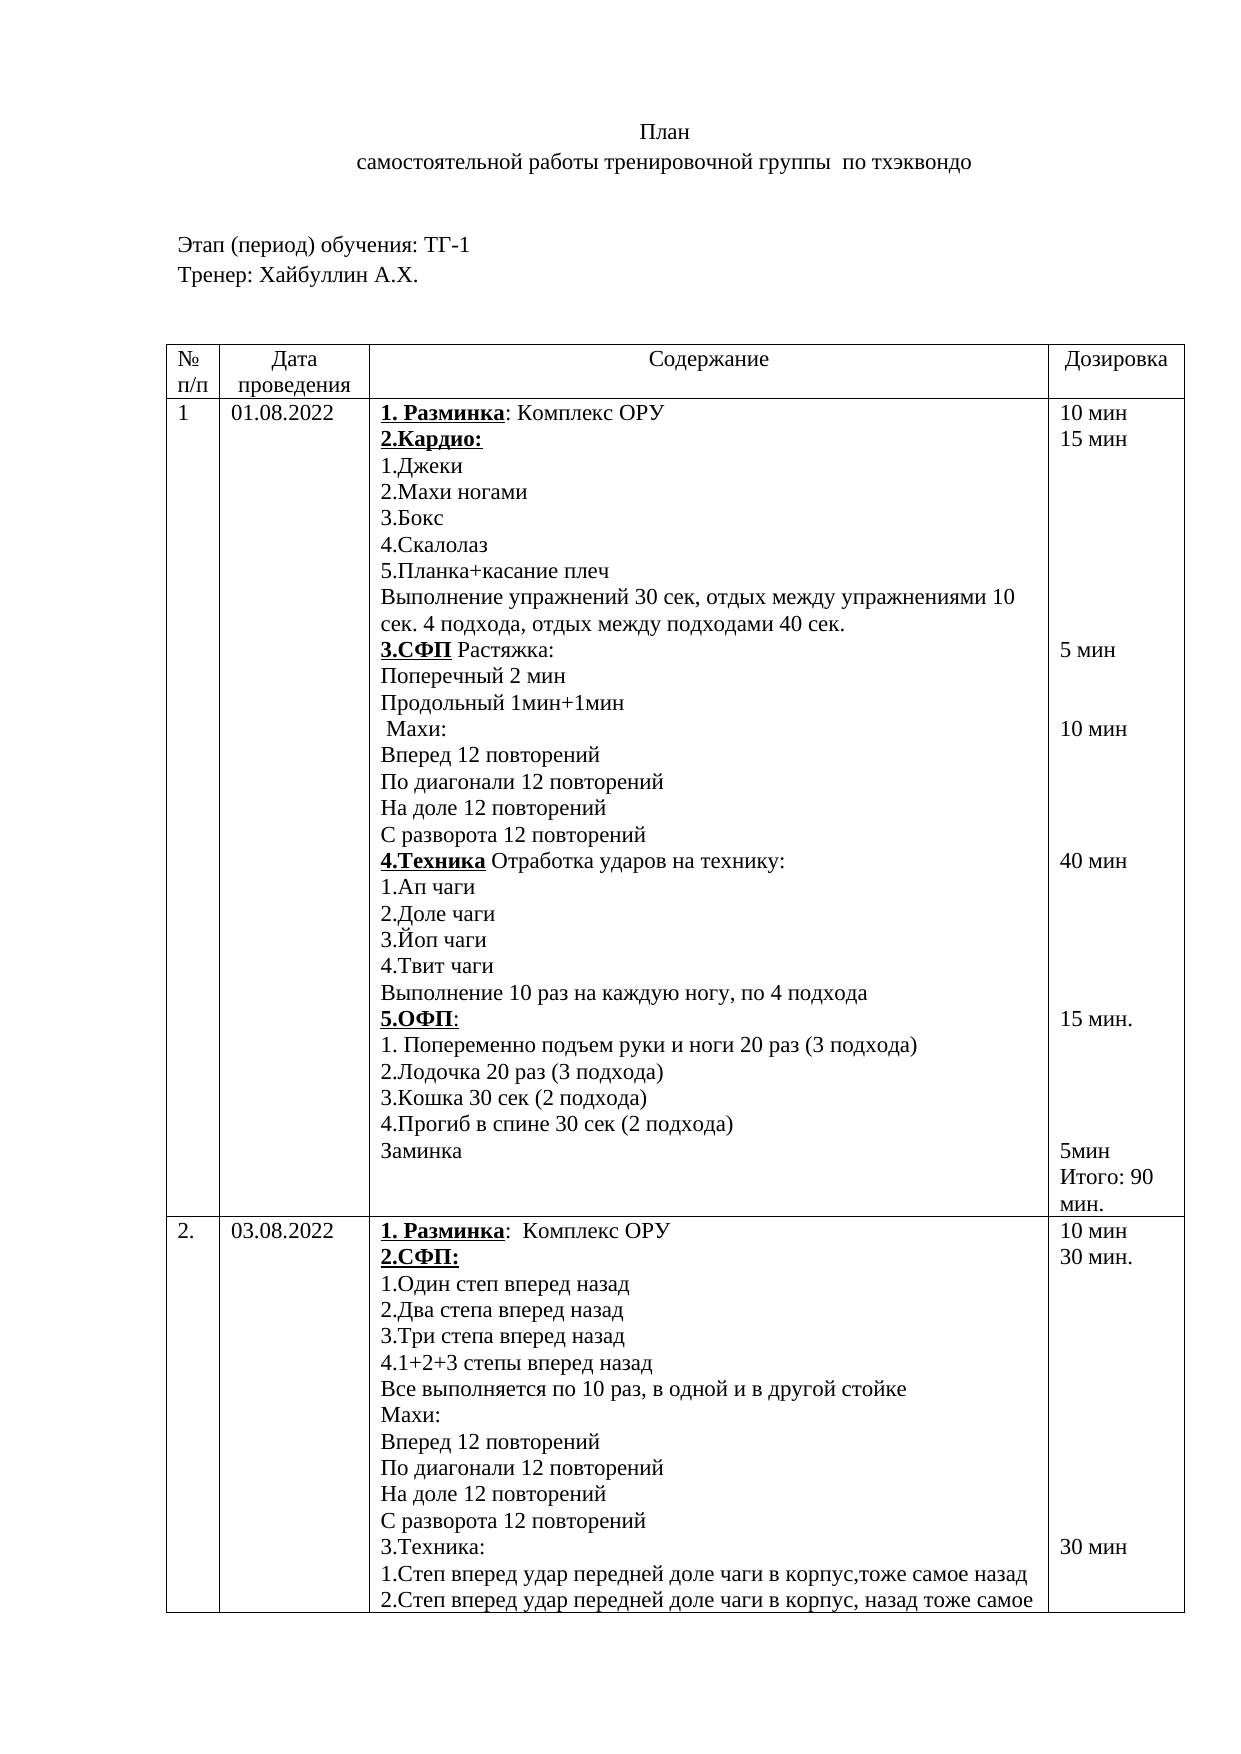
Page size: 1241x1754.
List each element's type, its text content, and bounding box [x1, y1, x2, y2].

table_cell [370, 1217, 1048, 1612]
table_cell 1. Разминка: Комплекс ОРУ 2.Кардио: 1.Джеки 2.Махи ногами 3.Бокс 4.Скалолаз 5.Планка+касание плеч Выполнение упражнений 30 сек, отдых между упражнениями 10 сек. 4 подхода, отдых между подходами 40 сек. 3.СФП Растяжка: Поперечный 2 мин Продольный 1мин+1мин Махи: Вперед 12 повторений По диагонали 12 повторений На доле 12 повторений С разворота 12 повторений 4.Техника Отработка ударов на технику: 1.Ап чаги 2.Доле чаги 3.Йоп чаги 4.Твит чаги Выполнение 10 раз на каждую ногу, по 4 подхода 5.ОФП: 1. Попеременно подъем руки и ноги 20 раз (3 подхода) 2.Лодочка 20 раз (3 подхода) 3.Кошка 30 сек (2 подхода) 4.Прогиб в спине 30 сек (2 подхода) Заминка [370, 399, 1048, 1216]
table_header Дозировка [1049, 345, 1184, 398]
text Тренер: Хайбуллин А.Х. [177, 261, 1152, 287]
text самостоятельной работы тренировочной группы по тхэквондо [177, 148, 1152, 175]
table_cell 2. [167, 1217, 219, 1612]
text План [177, 118, 1152, 144]
table_cell 01.08.2022 [220, 399, 369, 1216]
table_cell 10 мин 15 мин 5 мин 10 мин 40 мин 15 мин. 5мин Итого: 90 мин. [1049, 399, 1184, 1216]
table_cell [1049, 1217, 1184, 1612]
table_cell 1 [167, 399, 219, 1216]
table_header № п/п [167, 345, 219, 398]
table_cell 03.08.2022 [220, 1217, 369, 1612]
table_header Дата проведения [220, 345, 369, 398]
table_header Содержание [370, 345, 1048, 398]
text Этап (период) обучения: ТГ-1 [177, 231, 1152, 257]
